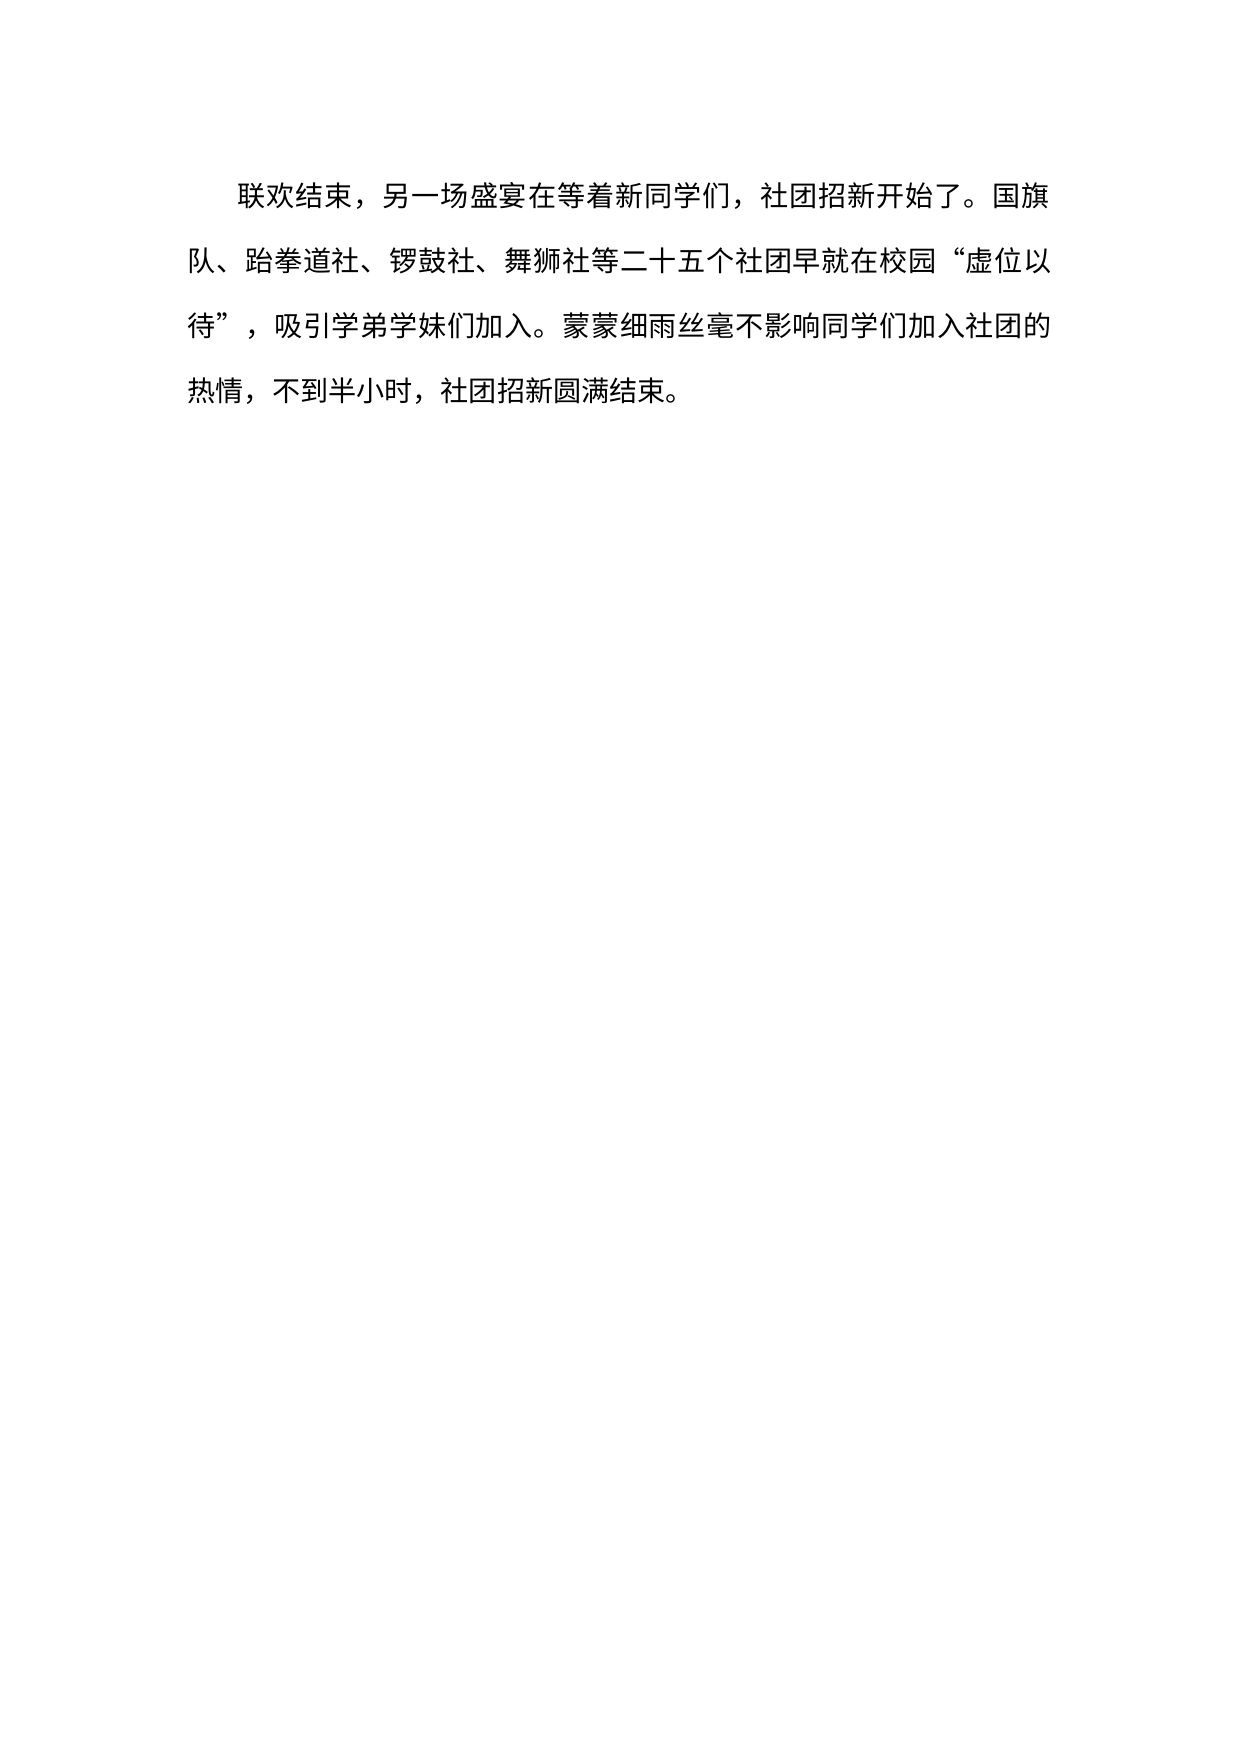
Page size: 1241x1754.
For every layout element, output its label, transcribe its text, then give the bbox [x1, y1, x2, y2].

text 联欢结束，另一场盛宴在等着新同学们，社团招新开始了。国旗队、跆拳道社、锣鼓社、舞狮社等二十五个社团早就在校园“虚位以待”，吸引学弟学妹们加入。蒙蒙细雨丝毫不影响同学们加入社团的热情，不到半小时，社团招新圆满结束。 [187, 162, 1053, 422]
